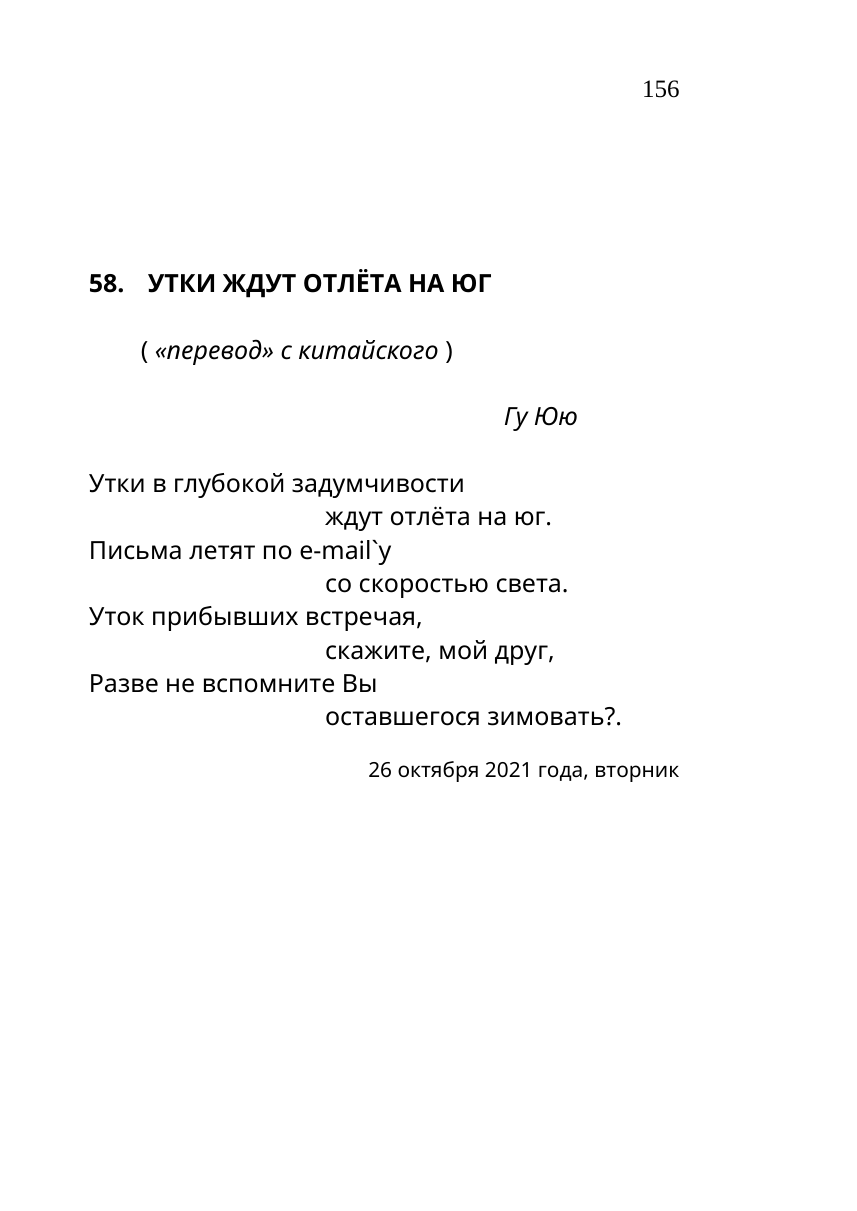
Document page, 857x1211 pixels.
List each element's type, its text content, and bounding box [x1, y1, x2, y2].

list УТКИ ЖДУТ ОТЛЁТА НА ЮГ [89, 266, 679, 299]
text Письма летят по e-mail`у [89, 532, 679, 566]
text Утки в глубокой задумчивости [89, 466, 679, 499]
text 26 октября 2021 года, вторник [89, 757, 679, 782]
text Уток прибывших встречая, [89, 599, 679, 632]
text Разве не вспомните Вы [89, 666, 679, 699]
text ( «перевод» с китайского ) [89, 332, 679, 366]
text со скоростью света. [325, 566, 679, 599]
text скажите, мой друг, [325, 632, 679, 666]
text оставшегося зимовать?. [325, 699, 679, 732]
text ждут отлёта на юг. [325, 499, 679, 532]
text Гу Юю [89, 399, 679, 432]
